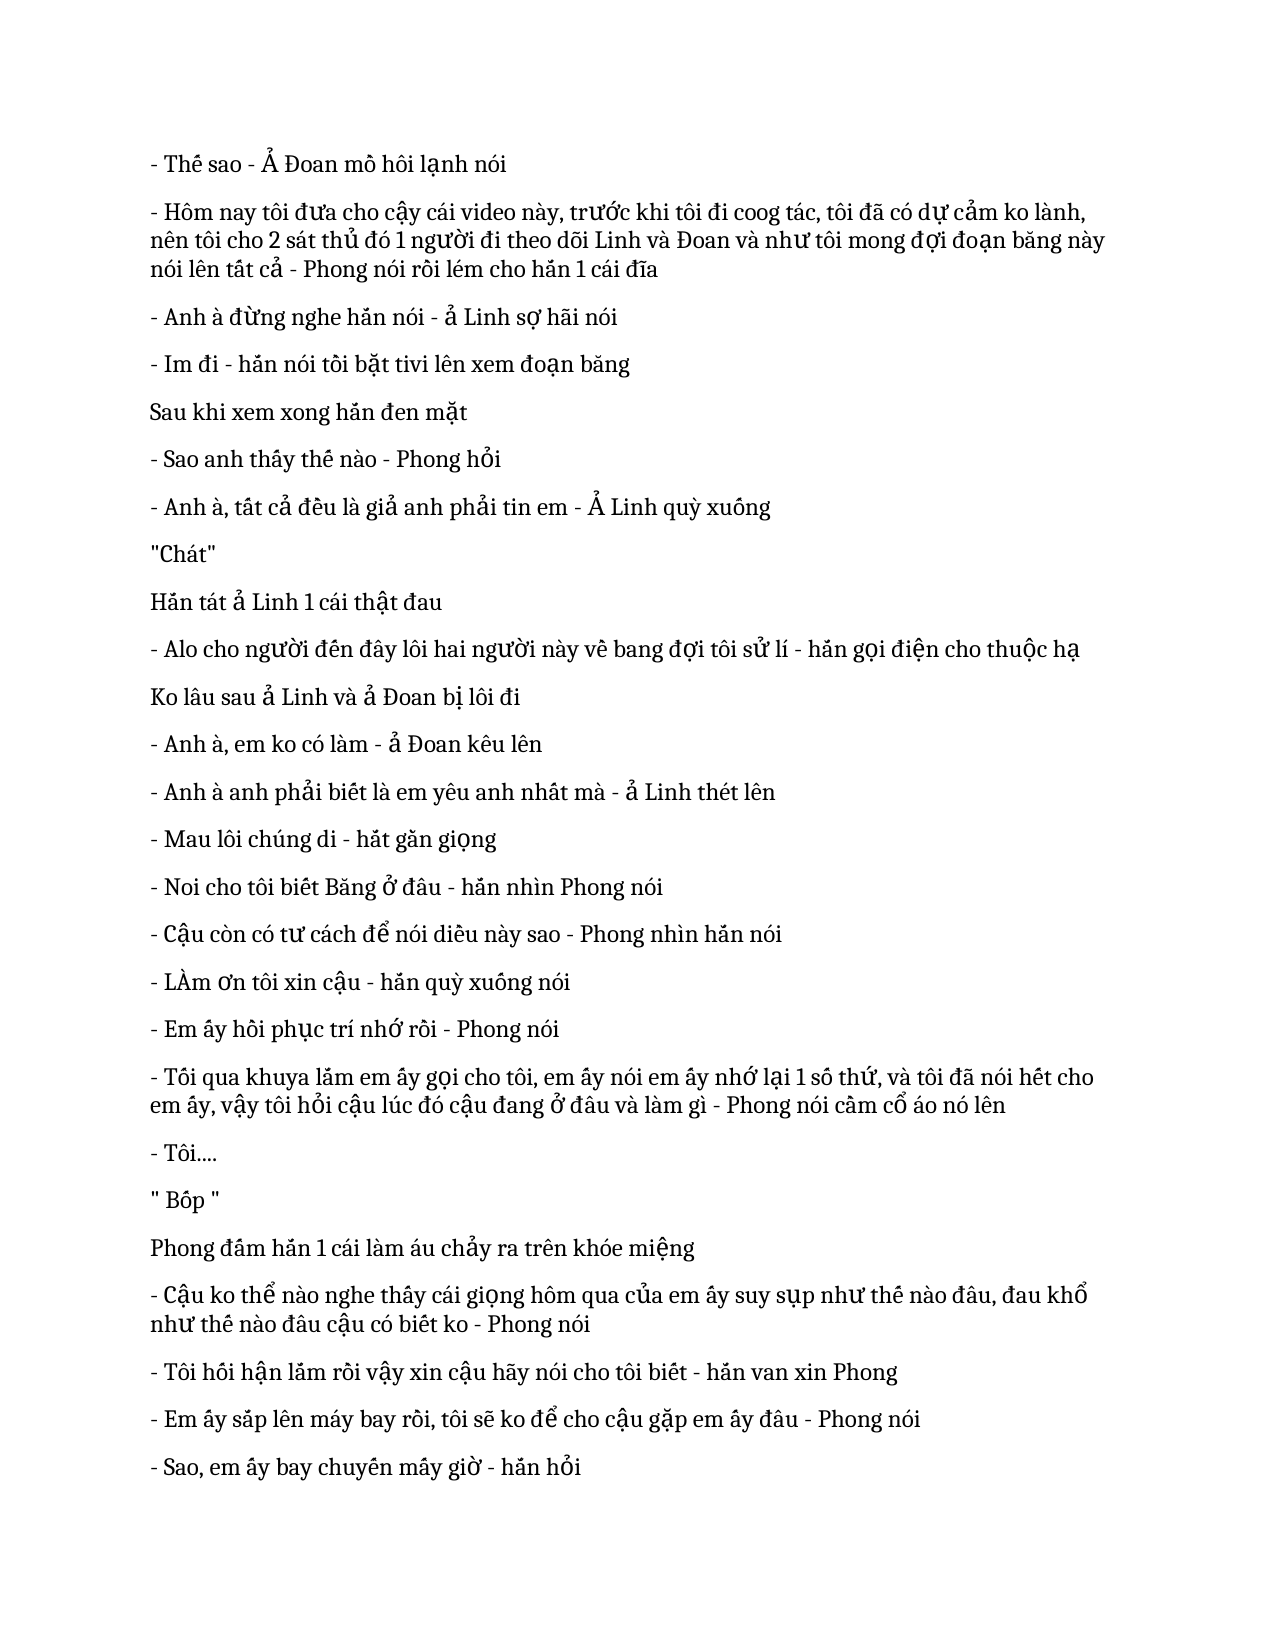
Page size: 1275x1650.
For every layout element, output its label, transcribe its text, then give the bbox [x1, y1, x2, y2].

text - Anh à đừng nghe hắn nói - ả Linh sợ hãi nói [150, 302, 1125, 331]
text - Sao anh thấy thế nào - Phong hỏi [150, 445, 1125, 474]
text - Sao, em ấy bay chuyến mấy giờ - hắn hỏi [150, 1452, 1125, 1481]
text - Noi cho tôi biết Băng ở đâu - hắn nhìn Phong nói [150, 872, 1125, 901]
text - LÀm ơn tôi xin cậu - hắn quỳ xuống nói [150, 967, 1125, 996]
text - Thế sao - Ả Đoan mồ hôi lạnh nói [150, 150, 1125, 179]
text Phong đấm hắn 1 cái làm áu chảy ra trên khóe miệng [150, 1234, 1125, 1262]
text - Tôi.... [150, 1139, 1125, 1167]
text - Hôm nay tôi đưa cho cậy cái video này, trước khi tôi đi coog tác, tôi đã có dự cảm ko lành, nên tôi cho 2 sát thủ đó 1 người đi theo dõi Linh và Đoan và như tôi mong đợi đoạn băng này nói lên tất cả - Phong nói rồi lém cho hắn 1 cái đĩa [150, 197, 1125, 284]
text Sau khi xem xong hắn đen mặt [150, 397, 1125, 426]
text - Anh à, em ko có làm - ả Đoan kêu lên [150, 730, 1125, 759]
text - Mau lôi chúng di - hắt gằn giọng [150, 825, 1125, 854]
text - Em ấy hồi phục trí nhớ rồi - Phong nói [150, 1015, 1125, 1044]
text - Im đi - hắn nói tồi bặt tivi lên xem đoạn băng [150, 350, 1125, 379]
text Ko lâu sau ả Linh và ả Đoan bị lôi đi [150, 682, 1125, 711]
text - Tôi hối hận lắm rồi vậy xin cậu hãy nói cho tôi biết - hắn van xin Phong [150, 1357, 1125, 1386]
text - Alo cho người đến đây lôi hai người này về bang đợi tôi sử lí - hắn gọi điện cho thuộc hạ [150, 635, 1125, 664]
text "Chát" [150, 540, 1125, 569]
text - Anh à anh phải biết là em yêu anh nhất mà - ả Linh thét lên [150, 777, 1125, 806]
text " Bốp " [150, 1186, 1125, 1215]
text - Anh à, tất cả đều là giả anh phải tin em - Ả Linh quỳ xuống [150, 492, 1125, 521]
text Hắn tát ả Linh 1 cái thật đau [150, 587, 1125, 616]
text - Cậu ko thể nào nghe thấy cái giọng hôm qua của em ấy suy sụp như thế nào đâu, đau khổ như thế nào đâu cậu có biết ko - Phong nói [150, 1281, 1125, 1339]
text - Em ấy sắp lên máy bay rồi, tôi sẽ ko để cho cậu gặp em ấy đâu - Phong nói [150, 1405, 1125, 1434]
text - Tối qua khuya lắm em ấy gọi cho tôi, em ấy nói em ấy nhớ lại 1 số thứ, và tôi đã nói hết cho em ấy, vậy tôi hỏi cậu lúc đó cậu đang ở đâu và làm gì - Phong nói cầm cổ áo nó lên [150, 1062, 1125, 1120]
text - Cậu còn có tư cách để nói diều này sao - Phong nhìn hắn nói [150, 920, 1125, 949]
